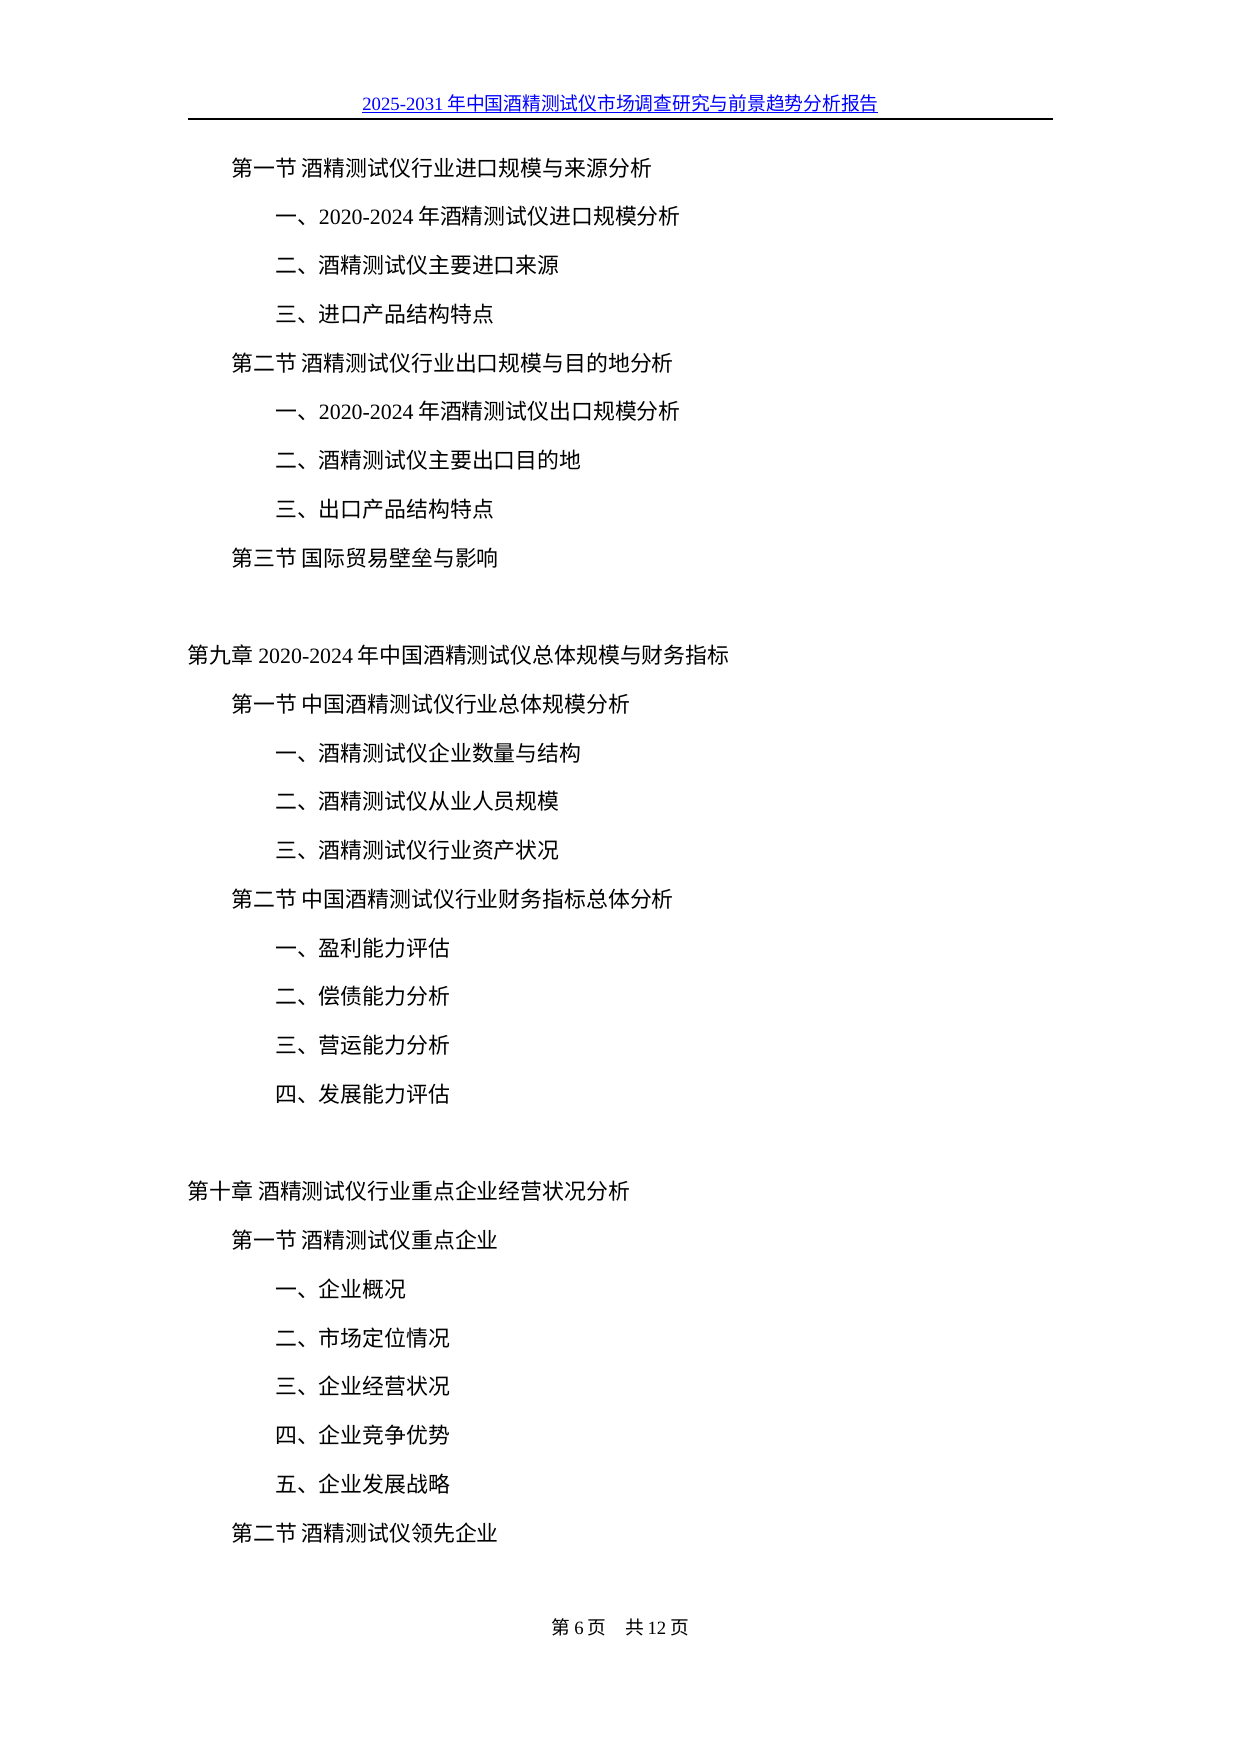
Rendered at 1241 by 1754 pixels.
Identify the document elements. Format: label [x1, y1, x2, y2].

text [187, 150, 1053, 1548]
